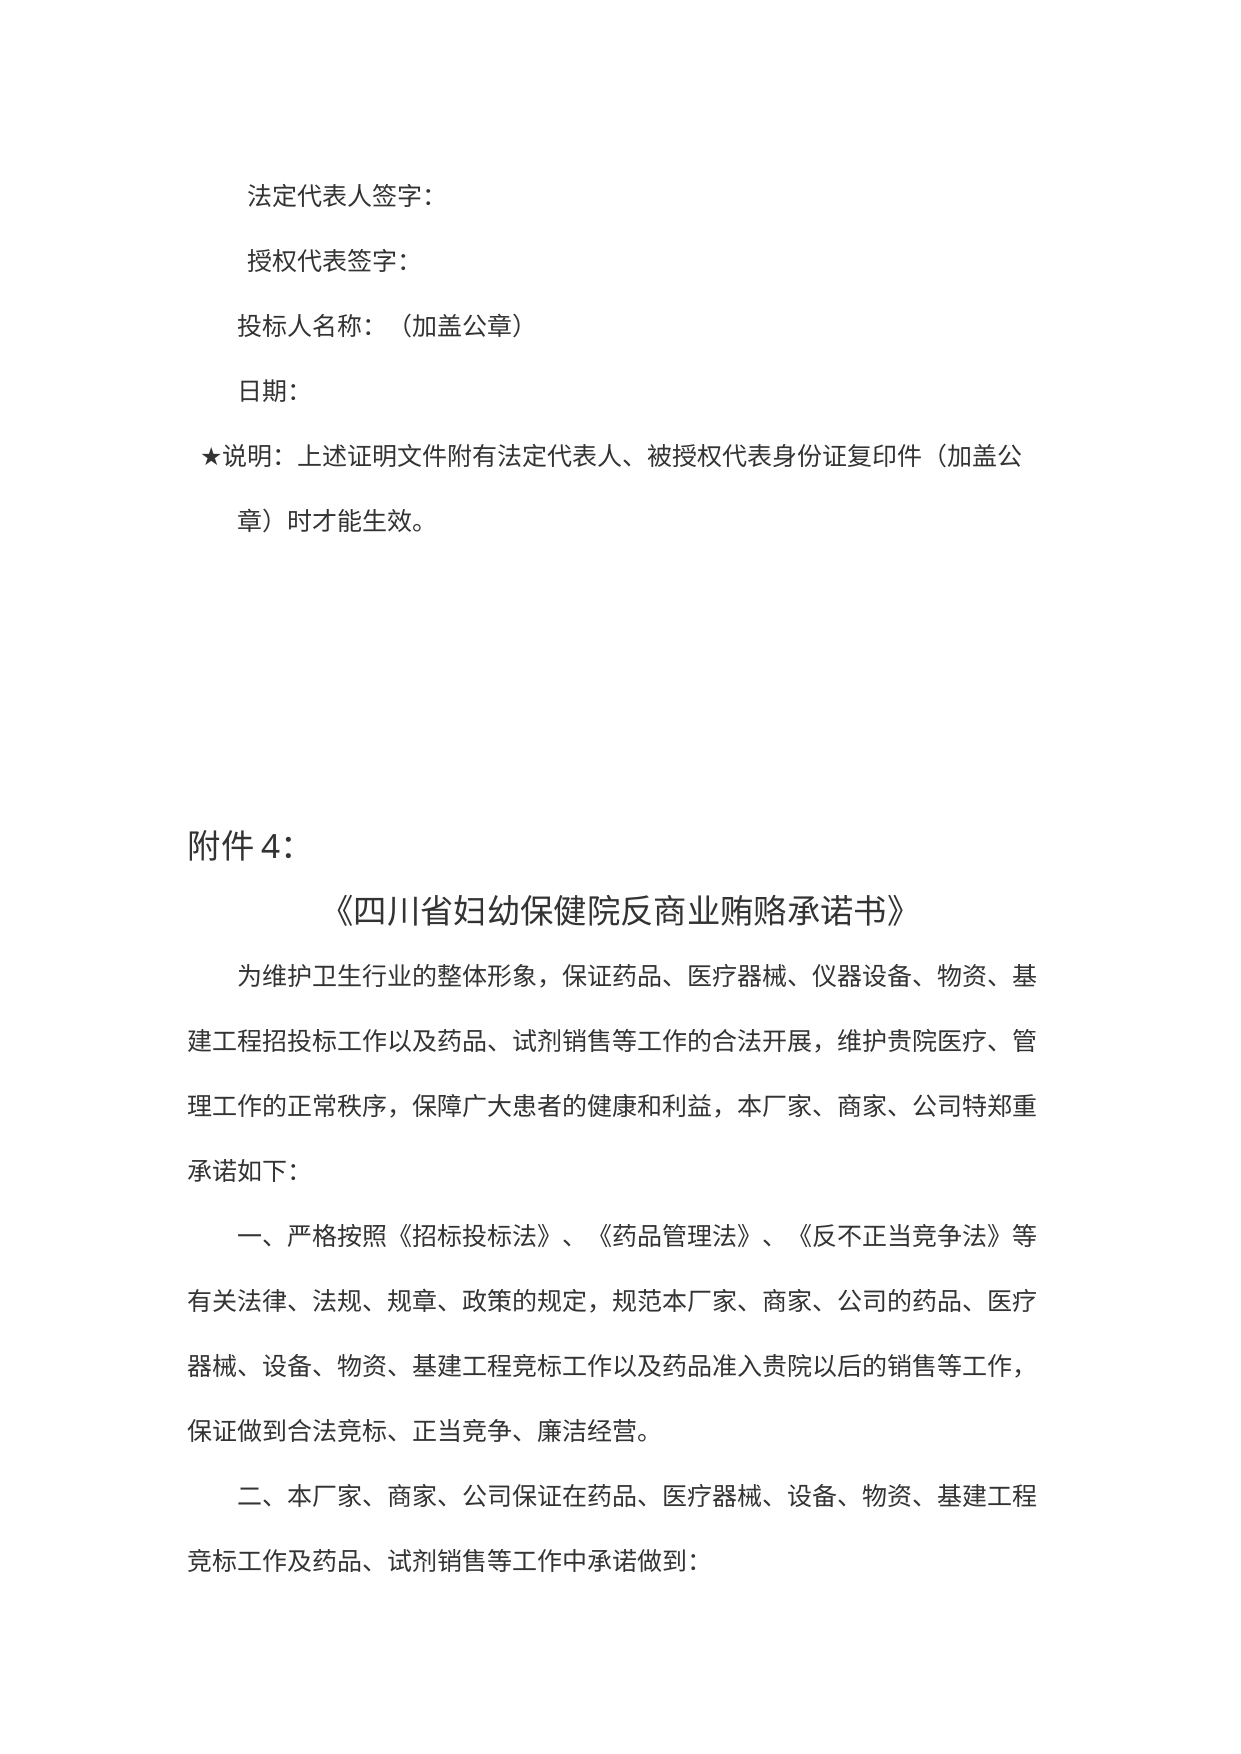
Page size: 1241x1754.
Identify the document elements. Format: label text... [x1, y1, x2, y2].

text ★说明：上述证明文件附有法定代表人、被授权代表身份证复印件（加盖公章）时才能生效。 [200, 422, 1053, 552]
text 《四川省妇幼保健院反商业贿赂承诺书》 [187, 877, 1053, 942]
text 一、严格按照《招标投标法》、《药品管理法》、《反不正当竞争法》等有关法律、法规、规章、政策的规定，规范本厂家、商家、公司的药品、医疗器械、设备、物资、基建工程竞标工作以及药品准入贵院以后的销售等工作，保证做到合法竞标、正当竞争、廉洁经营。 [187, 1202, 1053, 1462]
text 投标人名称：（加盖公章） [187, 292, 1053, 357]
text 为维护卫生行业的整体形象，保证药品、医疗器械、仪器设备、物资、基建工程招投标工作以及药品、试剂销售等工作的合法开展，维护贵院医疗、管理工作的正常秩序，保障广大患者的健康和利益，本厂家、商家、公司特郑重承诺如下： [187, 942, 1053, 1202]
text 日期： [187, 357, 1053, 422]
text 二、本厂家、商家、公司保证在药品、医疗器械、设备、物资、基建工程竞标工作及药品、试剂销售等工作中承诺做到： [187, 1462, 1053, 1592]
text 法定代表人签字： [187, 162, 1053, 227]
text 附件4： [187, 812, 1053, 877]
text 授权代表签字： [187, 227, 1053, 292]
